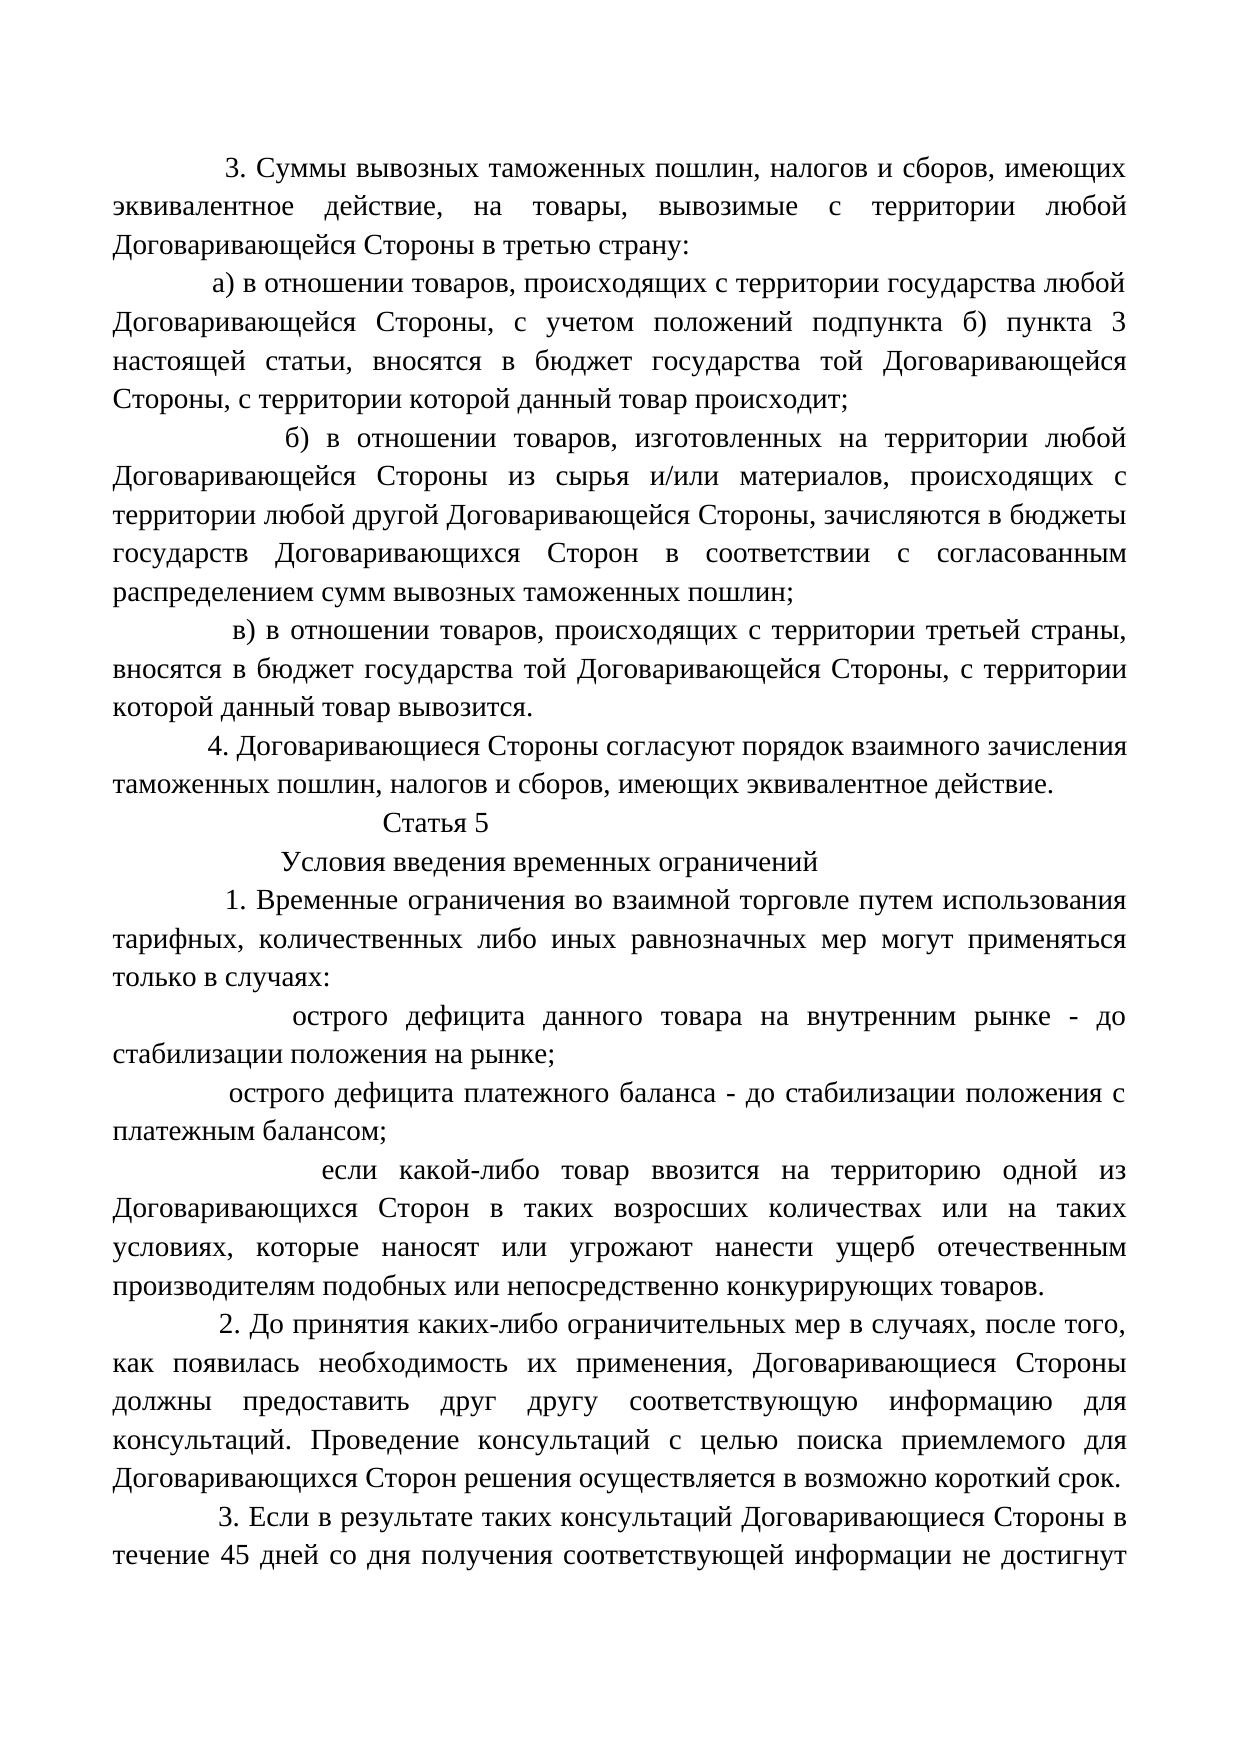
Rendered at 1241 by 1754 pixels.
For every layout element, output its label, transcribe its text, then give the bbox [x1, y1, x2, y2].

text острого дефицита данного товара на внутренним рынке - до стабилизации положения на рынке; [112, 998, 1128, 1070]
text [112, 1499, 1128, 1571]
text в) в отношении товаров, происходящих с территории третьей страны, вносятся в бюджет государства той Договаривающейся Стороны, с территории которой данный товар вывозится. [112, 612, 1128, 723]
text Условия введения временных ограничений [112, 844, 1128, 877]
text острого дефицита платежного баланса - до стабилизации положения с платежным балансом; [112, 1075, 1128, 1147]
text б) в отношении товаров, изготовленных на территории любой Договаривающейся Стороны из сырья и/или материалов, происходящих с территории любой другой Договаривающейся Стороны, зачисляются в бюджеты государств Договаривающихся Сторон в соответствии с согласованным распределением сумм вывозных таможенных пошлин; [112, 420, 1128, 607]
text 1. Временные ограничения во взаимной торговле путем использования тарифных, количественных либо иных равнозначных мер могут применяться только в случаях: [112, 882, 1128, 993]
text Статья 5 [112, 805, 1128, 839]
text а) в отношении товаров, происходящих с территории государства любой Договаривающейся Стороны, с учетом положений подпункта б) пункта 3 настоящей статьи, вносятся в бюджет государства той Договаривающейся Стороны, с территории которой данный товар происходит; [112, 266, 1128, 415]
text 3. Суммы вывозных таможенных пошлин, налогов и сборов, имеющих эквивалентное действие, на товары, вывозимые с территории любой Договаривающейся Стороны в третью страну: [112, 150, 1128, 261]
text если какой-либо товар ввозится на территорию одной из Договаривающихся Сторон в таких возросших количествах или на таких условиях, которые наносят или угрожают нанести ущерб отечественным производителям подобных или непосредственно конкурирующих товаров. [112, 1152, 1128, 1301]
text 2. До принятия каких-либо ограничительных мер в случаях, после того, как появилась необходимость их применения, Договаривающиеся Стороны должны предоставить друг другу соответствующую информацию для консультаций. Проведение консультаций с целью поиска приемлемого для Договаривающихся Сторон решения осуществляется в возможно короткий срок. [112, 1306, 1128, 1494]
text 4. Договаривающиеся Стороны согласуют порядок взаимного зачисления таможенных пошлин, налогов и сборов, имеющих эквивалентное действие. [112, 728, 1128, 800]
